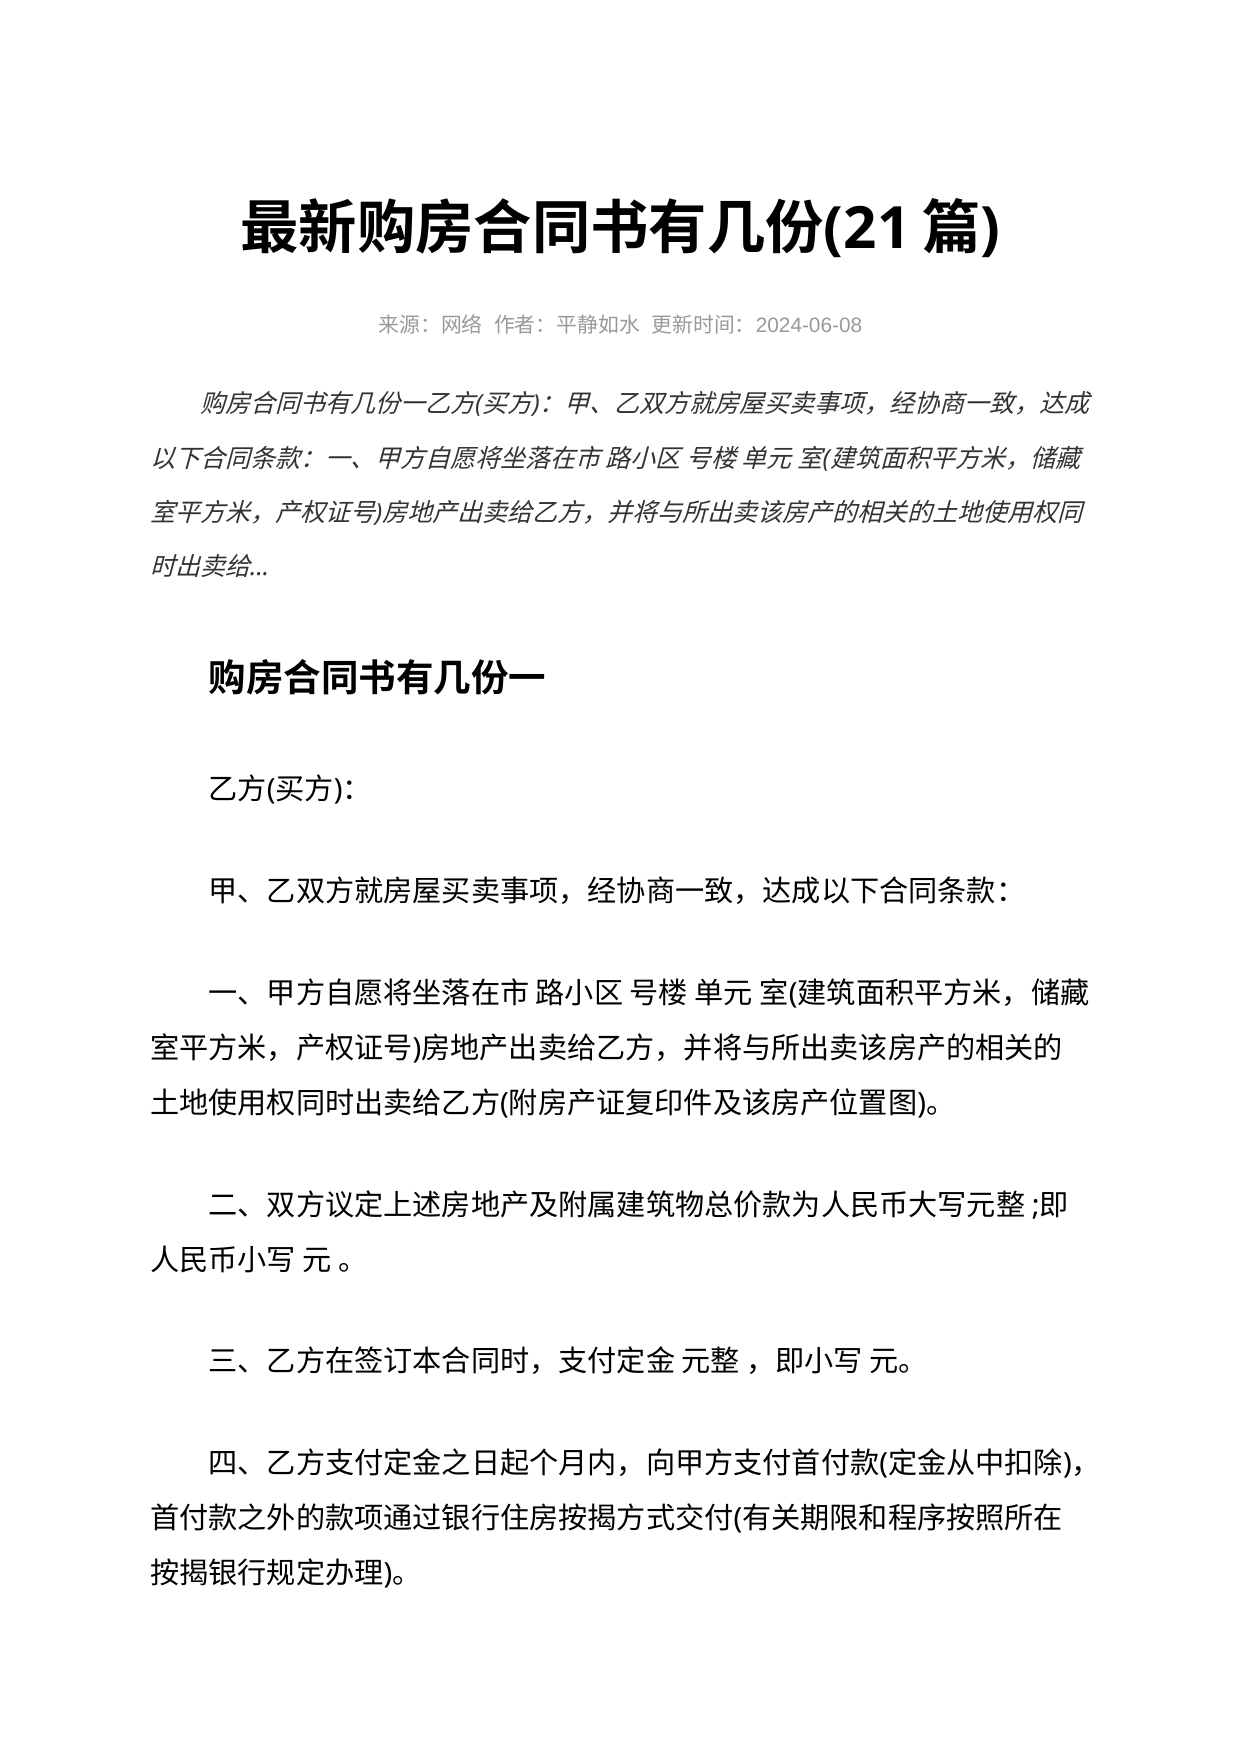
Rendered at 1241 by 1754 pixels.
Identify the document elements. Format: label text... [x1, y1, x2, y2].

text 四、乙方支付定金之日起个月内，向甲方支付首付款(定金从中扣除)，首付款之外的款项通过银行住房按揭方式交付(有关期限和程序按照所在按揭银行规定办理)。 [150, 1440, 1090, 1592]
text 二、双方议定上述房地产及附属建筑物总价款为人民币大写元整 ;即人民币小写 元 。 [150, 1181, 1090, 1278]
text 三、乙方在签订本合同时，支付定金 元整 ，即小写 元。 [150, 1338, 1090, 1380]
text 一、甲方自愿将坐落在市 路小区 号楼 单元 室(建筑面积平方米，储藏室平方米，产权证号)房地产出卖给乙方，并将与所出卖该房产的相关的土地使用权同时出卖给乙方(附房产证复印件及该房产位置图)。 [150, 969, 1090, 1122]
text 甲、乙双方就房屋买卖事项，经协商一致，达成以下合同条款： [150, 867, 1090, 910]
text 购房合同书有几份一乙方(买方)：甲、乙双方就房屋买卖事项，经协商一致，达成以下合同条款：一、甲方自愿将坐落在市 路小区 号楼 单元 室(建筑面积平方米，储藏室平方米，产权证号)房地产出卖给乙方，并将与所出卖该房产的相关的土地使用权同时出卖给... [150, 384, 1090, 583]
subtitle 最新购房合同书有几份(21篇) [150, 181, 1090, 266]
text 购房合同书有几份一 [150, 648, 1090, 702]
text 乙方(买方)： [150, 766, 1090, 808]
text 来源：网络 作者：平静如水 更新时间：2024-06-08 [150, 313, 1090, 337]
